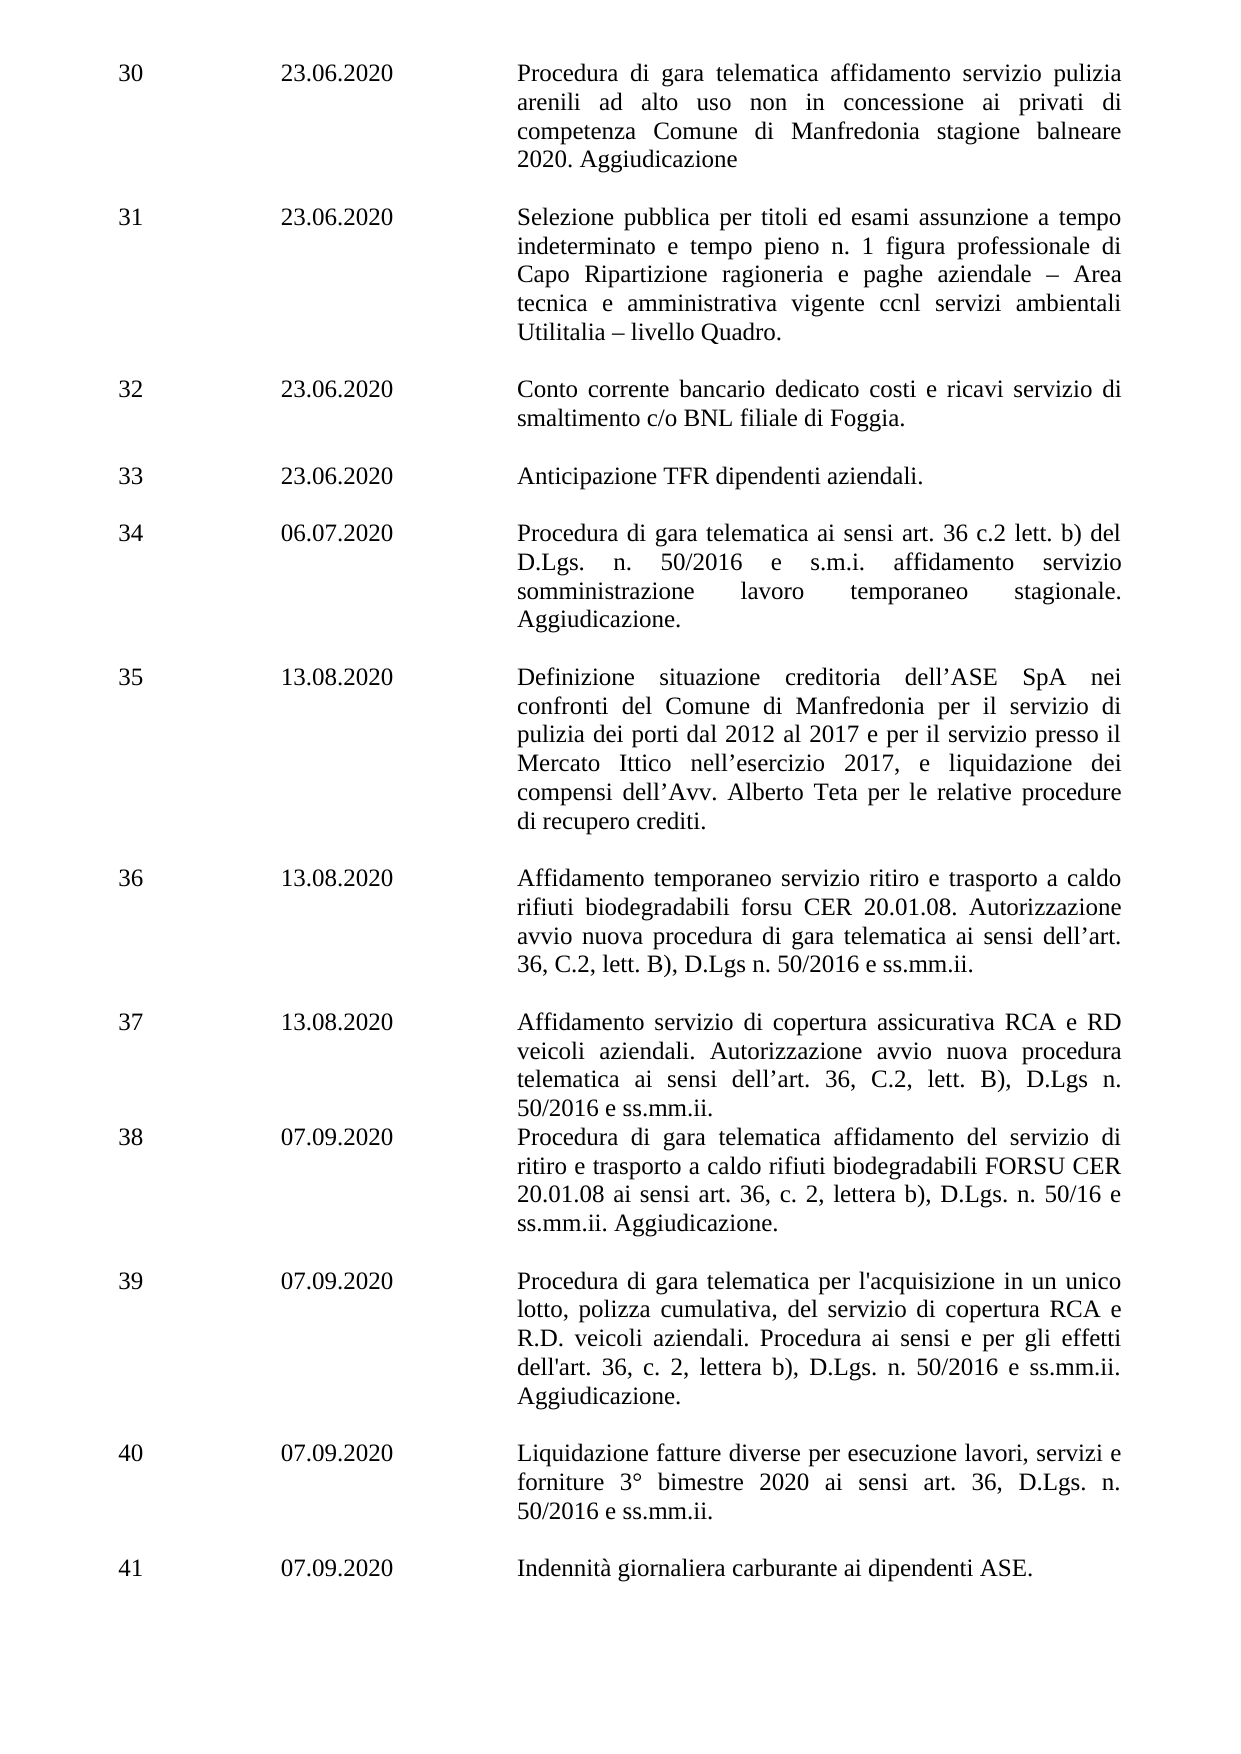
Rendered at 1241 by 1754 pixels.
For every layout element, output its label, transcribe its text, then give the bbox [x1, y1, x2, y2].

text 36 13.08.2020 Affidamento temporaneo servizio ritiro e trasporto a caldo rifiuti biodegradabili forsu CER 20.01.08. Autorizzazione avvio nuova procedura di gara telematica ai sensi dell’art. 36, C.2, lett. B), D.Lgs n. 50/2016 e ss.mm.ii. [118, 863, 1122, 978]
text 39 07.09.2020 Procedura di gara telematica per l'acquisizione in un unico lotto, polizza cumulativa, del servizio di copertura RCA e R.D. veicoli aziendali. Procedura ai sensi e per gli effetti dell'art. 36, c. 2, lettera b), D.Lgs. n. 50/2016 e ss.mm.ii. Aggiudicazione. [118, 1266, 1122, 1409]
text 41 07.09.2020 Indennità giornaliera carburante ai dipendenti ASE. [118, 1553, 1122, 1582]
text 34 06.07.2020 Procedura di gara telematica ai sensi art. 36 c.2 lett. b) del D.Lgs. n. 50/2016 e s.m.i. affidamento servizio somministrazione lavoro temporaneo stagionale. Aggiudicazione. [118, 518, 1122, 633]
text 31 23.06.2020 Selezione pubblica per titoli ed esami assunzione a tempo indeterminato e tempo pieno n. 1 figura professionale di Capo Ripartizione ragioneria e paghe aziendale – Area tecnica e amministrativa vigente ccnl servizi ambientali Utilitalia – livello Quadro. [118, 202, 1122, 346]
text 37 13.08.2020 Affidamento servizio di copertura assicurativa RCA e RD veicoli aziendali. Autorizzazione avvio nuova procedura telematica ai sensi dell’art. 36, C.2, lett. B), D.Lgs n. 50/2016 e ss.mm.ii. [118, 1007, 1122, 1122]
subtitle 33 23.06.2020 Anticipazione TFR dipendenti aziendali. [118, 461, 1122, 489]
text 40 07.09.2020 Liquidazione fatture diverse per esecuzione lavori, servizi e forniture 3° bimestre 2020 ai sensi art. 36, D.Lgs. n. 50/2016 e ss.mm.ii. [118, 1438, 1122, 1524]
text 30 23.06.2020 Procedura di gara telematica affidamento servizio pulizia arenili ad alto uso non in concessione ai privati di competenza Comune di Manfredonia stagione balneare 2020. Aggiudicazione [118, 58, 1122, 173]
text 38 07.09.2020 Procedura di gara telematica affidamento del servizio di ritiro e trasporto a caldo rifiuti biodegradabili FORSU CER 20.01.08 ai sensi art. 36, c. 2, lettera b), D.Lgs. n. 50/16 e ss.mm.ii. Aggiudicazione. [118, 1122, 1122, 1237]
text 32 23.06.2020 Conto corrente bancario dedicato costi e ricavi servizio di smaltimento c/o BNL filiale di Foggia. [118, 374, 1122, 432]
text 35 13.08.2020 Definizione situazione creditoria dell’ASE SpA nei confronti del Comune di Manfredonia per il servizio di pulizia dei porti dal 2012 al 2017 e per il servizio presso il Mercato Ittico nell’esercizio 2017, e liquidazione dei compensi dell’Avv. Alberto Teta per le relative procedure di recupero crediti. [118, 662, 1122, 834]
